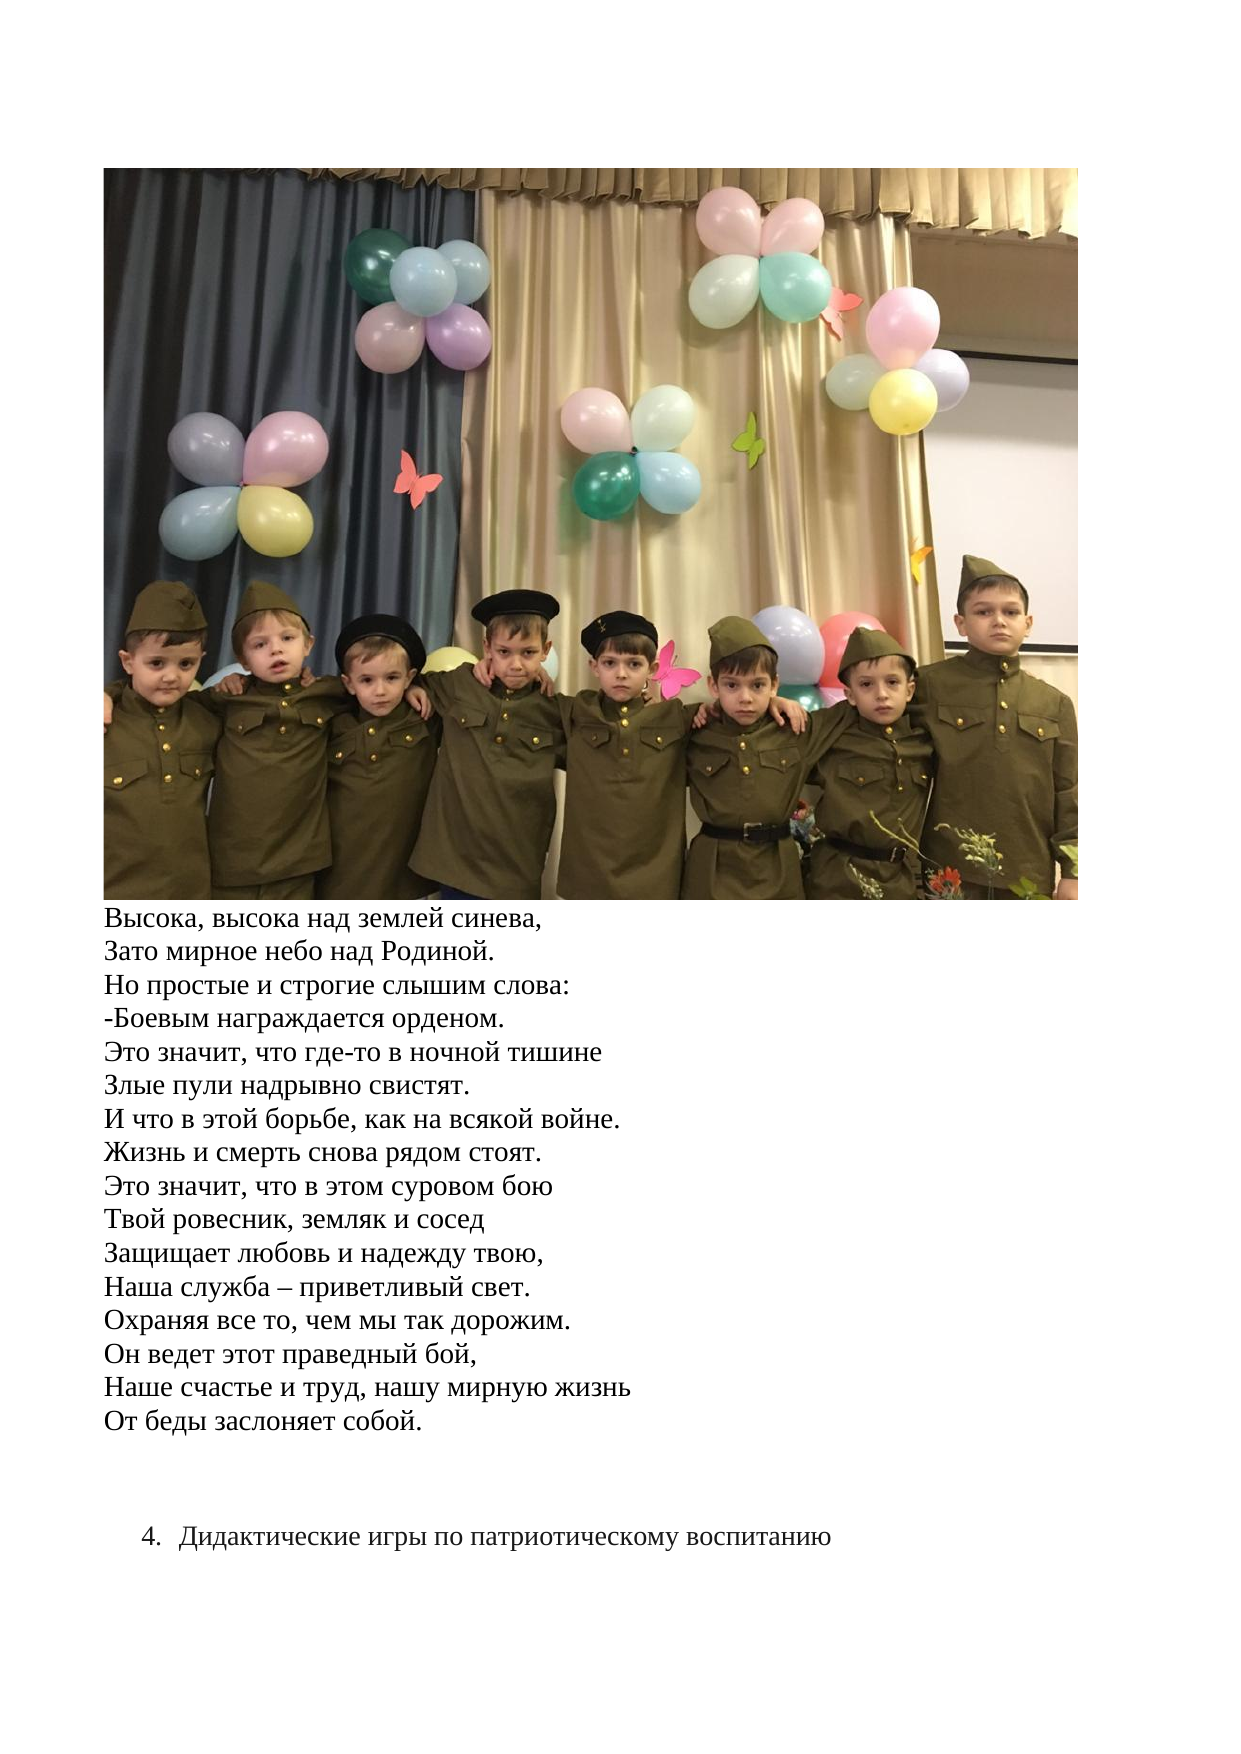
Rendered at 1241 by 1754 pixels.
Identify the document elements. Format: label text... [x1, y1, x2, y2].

text -Боевым награждается орденом. [103, 1000, 1152, 1034]
text И что в этой борьбе, как на всякой войне. [103, 1101, 1152, 1134]
text Высока, высока над землей синева, [103, 900, 1152, 933]
text Злые пули надрывно свистят. [103, 1067, 1152, 1101]
list Дидактические игры по патриотическому воспитанию [141, 1519, 1152, 1552]
text Защищает любовь и надежду твою, [103, 1235, 1152, 1269]
text Это значит, что в этом суровом бою [103, 1168, 1152, 1202]
text Это значит, что где-то в ночной тишине [103, 1034, 1152, 1067]
text Наше счастье и труд, нашу мирную жизнь [103, 1369, 1152, 1403]
picture [103, 168, 1078, 900]
text От беды заслоняет собой. [103, 1403, 1152, 1436]
text Зато мирное небо над Родиной. [103, 933, 1152, 967]
text Но простые и строгие слышим слова: [103, 967, 1152, 1000]
text Он ведет этот праведный бой, [103, 1336, 1152, 1369]
text Твой ровесник, земляк и сосед [103, 1202, 1152, 1235]
text Жизнь и смерть снова рядом стоят. [103, 1134, 1152, 1168]
text Наша служба – приветливый свет. [103, 1269, 1152, 1302]
text Охраняя все то, чем мы так дорожим. [103, 1302, 1152, 1336]
